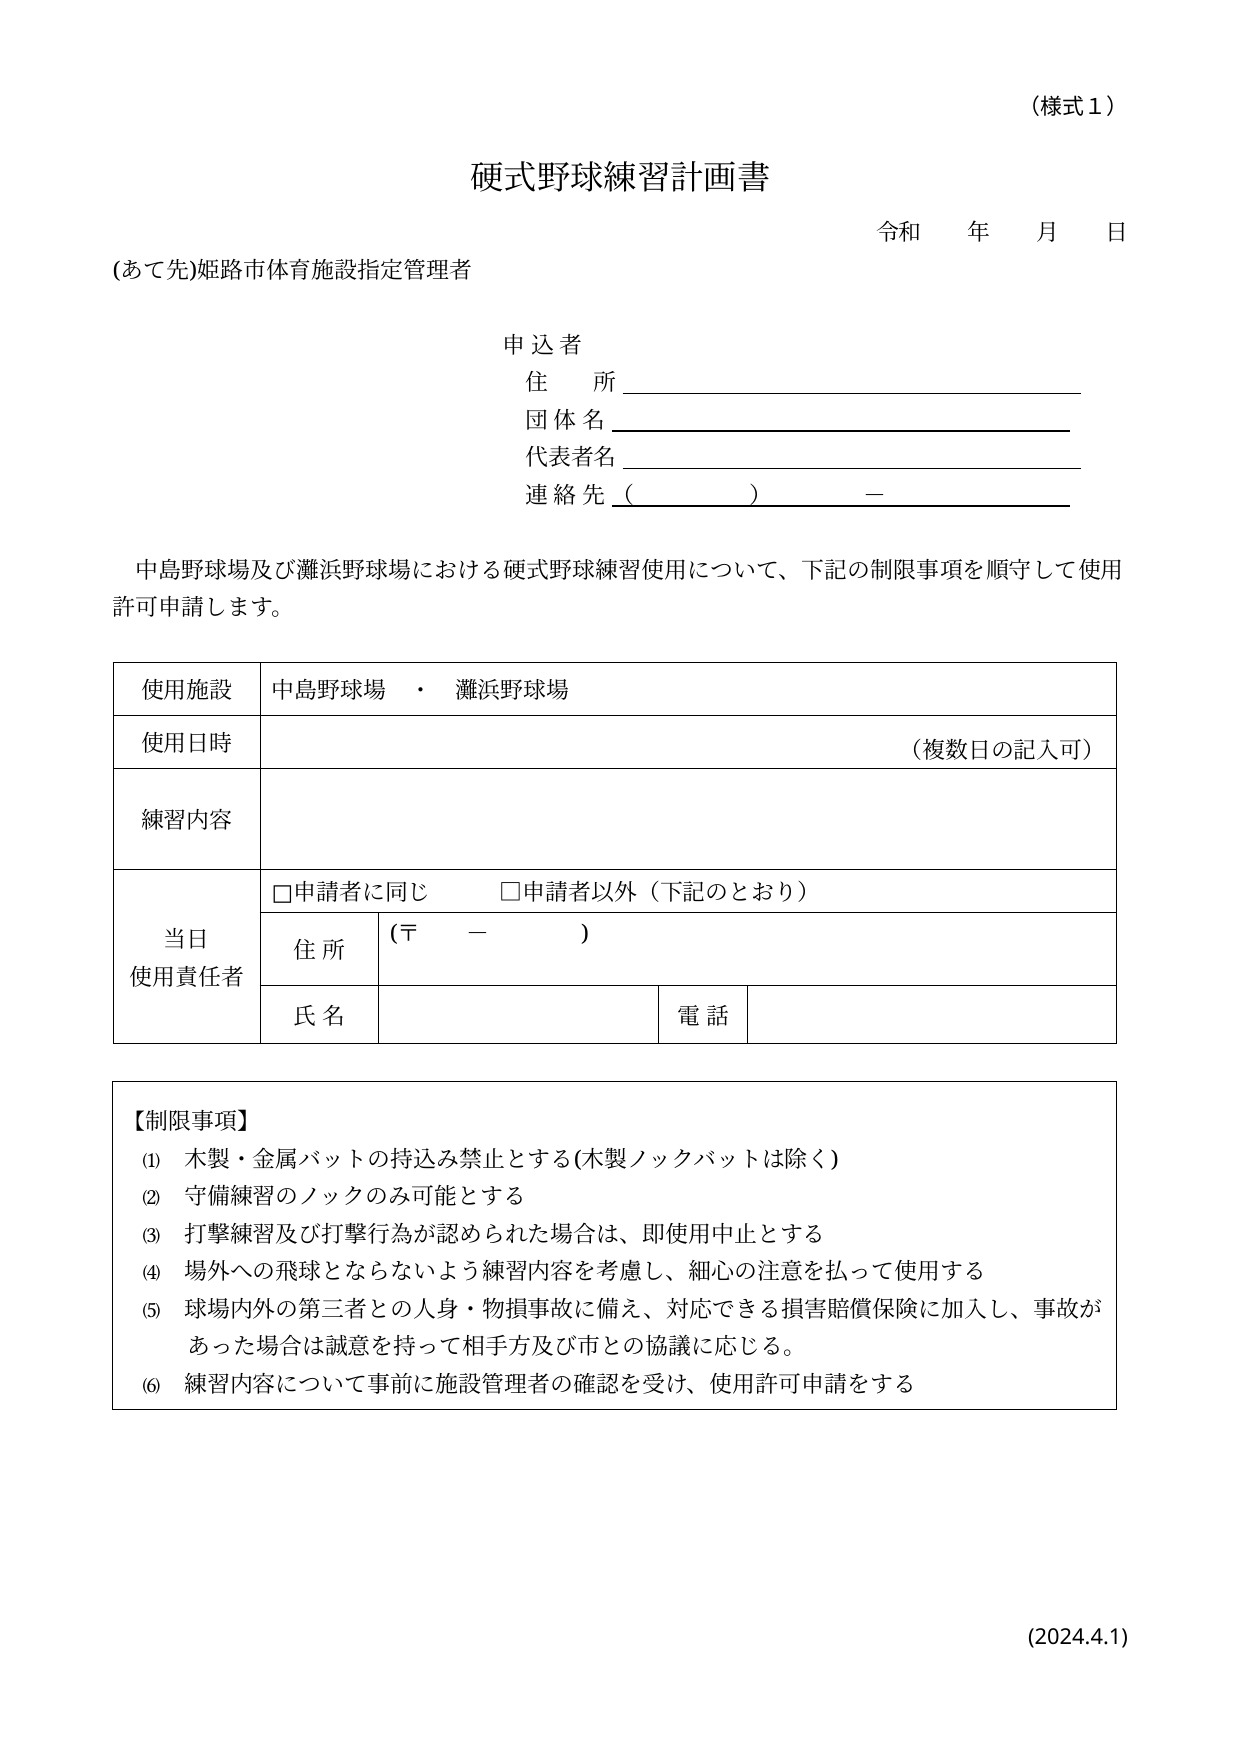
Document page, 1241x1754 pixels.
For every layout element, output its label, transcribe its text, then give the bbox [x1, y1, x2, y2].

table_header 中島野球場 ・ 灘浜野球場 [261, 663, 1116, 715]
text (あて先)姫路市体育施設指定管理者 [112, 250, 1128, 287]
text 硬式野球練習計画書 [112, 137, 1128, 212]
table_header 【制限事項】 ⑴ 木製・金属バットの持込み禁止とする(木製ノックバットは除く) ⑵ 守備練習のノックのみ可能とする ⑶ 打撃練習及び打撃行為が認められた場合は、即使用中止とする ⑷ 場外への飛球とならないよう練習内容を考慮し、細心の注意を払って使用する ⑸ 球場内外の第三者との人身・物損事故に備え、対応できる損害賠償保険に加入し、事故があった場合は誠意を持って相手方及び市との協議に応じる。 ⑹ 練習内容について事前に施設管理者の確認を受け、使用許可申請をする [113, 1082, 1116, 1409]
table_cell 電 話 [659, 986, 747, 1043]
table_cell 使用日時 [114, 716, 260, 768]
table_cell 当日 使用責任者 [114, 870, 260, 1043]
table_cell 氏 名 [261, 986, 378, 1043]
text 令和 年 月 日 [112, 212, 1128, 250]
table_cell (〒 － ) [379, 913, 1116, 985]
table_cell 住 所 [261, 913, 378, 985]
table_cell [261, 769, 1116, 869]
text 住 所 [112, 362, 1128, 400]
table_cell 練習内容 [114, 769, 260, 869]
table_cell （複数日の記入可） [261, 716, 1116, 768]
table_cell [379, 986, 658, 1043]
text 申 込 者 [112, 325, 1128, 362]
text 中島野球場及び灘浜野球場における硬式野球練習使用について、下記の制限事項を順守して使用許可申請します。 [112, 550, 1128, 625]
table_cell [748, 986, 1116, 1043]
text 連 絡 先 （ ） － [112, 475, 1128, 512]
text 代表者名 [112, 437, 1128, 475]
table_cell □申請者に同じ □申請者以外（下記のとおり） [261, 870, 1116, 912]
text 団 体 名 [112, 400, 1128, 437]
table_header 使用施設 [114, 663, 260, 715]
